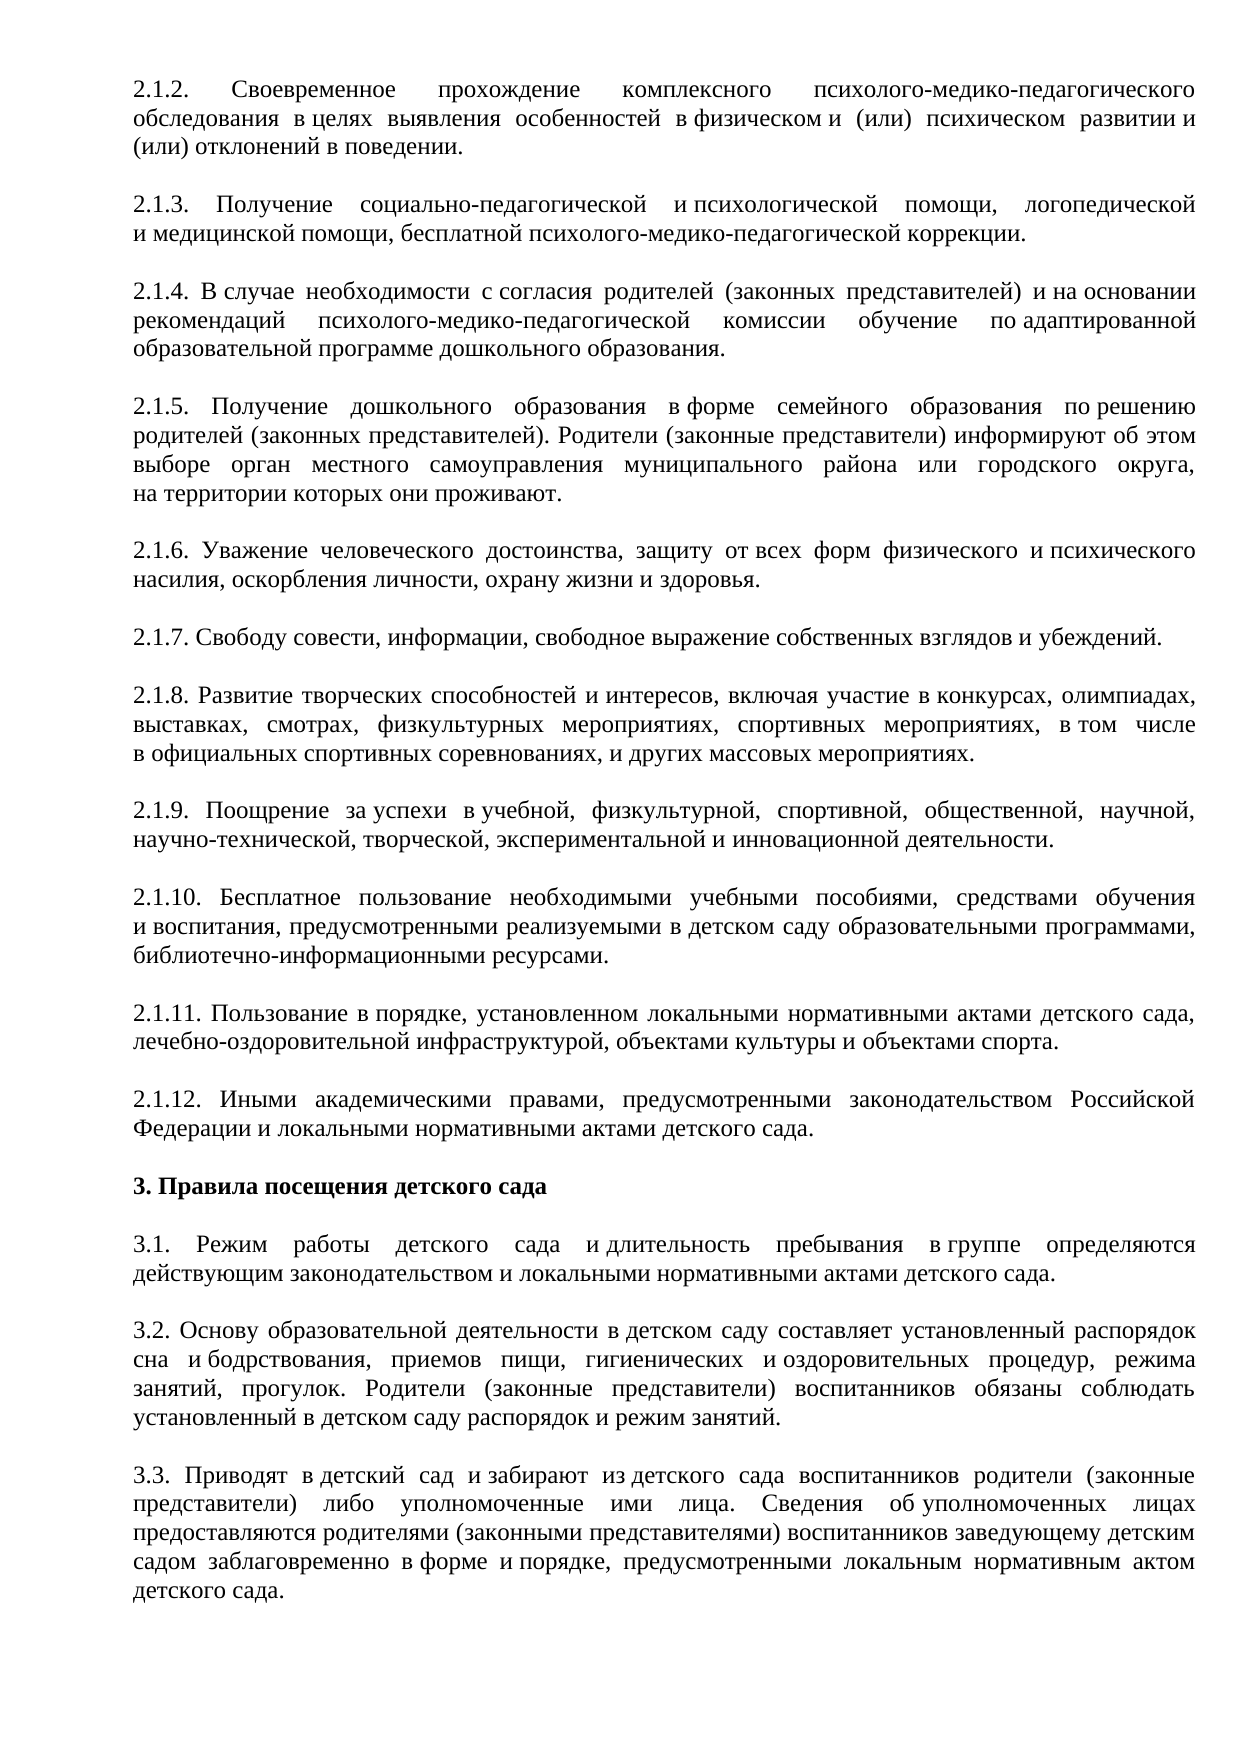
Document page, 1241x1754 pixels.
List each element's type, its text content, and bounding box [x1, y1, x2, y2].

text 2.1.12. Иными академическими правами, предусмотренными законодательством Российской Федерации и локальными нормативными актами детского сада. [133, 1084, 1196, 1142]
text 2.1.8. Развитие творческих способностей и интересов, включая участие в конкурсах, олимпиадах, выставках, смотрах, физкультурных мероприятиях, спортивных мероприятиях, в том числе в официальных спортивных соревнованиях, и других массовых мероприятиях. [133, 680, 1196, 766]
text 2.1.9. Поощрение за успехи в учебной, физкультурной, спортивной, общественной, научной, научно-технической, творческой, экспериментальной и инновационной деятельности. [133, 796, 1196, 853]
text 2.1.10. Бесплатное пользование необходимыми учебными пособиями, средствами обучения и воспитания, предусмотренными реализуемыми в детском саду образовательными программами, библиотечно-информационными ресурсами. [133, 882, 1196, 968]
text 2.1.6. Уважение человеческого достоинства, защиту от всех форм физического и психического насилия, оскорбления личности, охрану жизни и здоровья. [133, 536, 1196, 593]
text 3.3. Приводят в детский сад и забирают из детского сада воспитанников родители (законные представители) либо уполномоченные ими лица. Сведения об уполномоченных лицах предоставляются родителями (законными представителями) воспитанников заведующему детским садом заблаговременно в форме и порядке, предусмотренными локальным нормативным актом детского сада. [133, 1460, 1196, 1603]
text 2.1.5. Получение дошкольного образования в форме семейного образования по решению родителей (законных представителей). Родители (законные представители) информируют об этом выборе орган местного самоуправления муниципального района или городского округа, на территории которых они проживают. [133, 391, 1196, 506]
text 3.1. Режим работы детского сада и длительность пребывания в группе определяются действующим законодательством и локальными нормативными актами детского сада. [133, 1229, 1196, 1286]
text 2.1.2. Своевременное прохождение комплексного психолого-медико-педагогического обследования в целях выявления особенностей в физическом и (или) психическом развитии и (или) отклонений в поведении. [133, 74, 1196, 160]
text 2.1.4. В случае необходимости с согласия родителей (законных представителей) и на основании рекомендаций психолого-медико-педагогической комиссии обучение по адаптированной образовательной программе дошкольного образования. [133, 276, 1196, 362]
text 3.2. Основу образовательной деятельности в детском саду составляет установленный распорядок сна и бодрствования, приемов пищи, гигиенических и оздоровительных процедур, режима занятий, прогулок. Родители (законные представители) воспитанников обязаны соблюдать установленный в детском саду распорядок и режим занятий. [133, 1316, 1196, 1431]
text 2.1.11. Пользование в порядке, установленном локальными нормативными актами детского сада, лечебно-оздоровительной инфраструктурой, объектами культуры и объектами спорта. [133, 998, 1196, 1055]
text 2.1.3. Получение социально-педагогической и психологической помощи, логопедической и медицинской помощи, бесплатной психолого-медико-педагогической коррекции. [133, 189, 1196, 247]
text 3. Правила посещения детского сада [133, 1171, 1196, 1200]
text 2.1.7. Свободу совести, информации, свободное выражение собственных взглядов и убеждений. [133, 622, 1196, 651]
